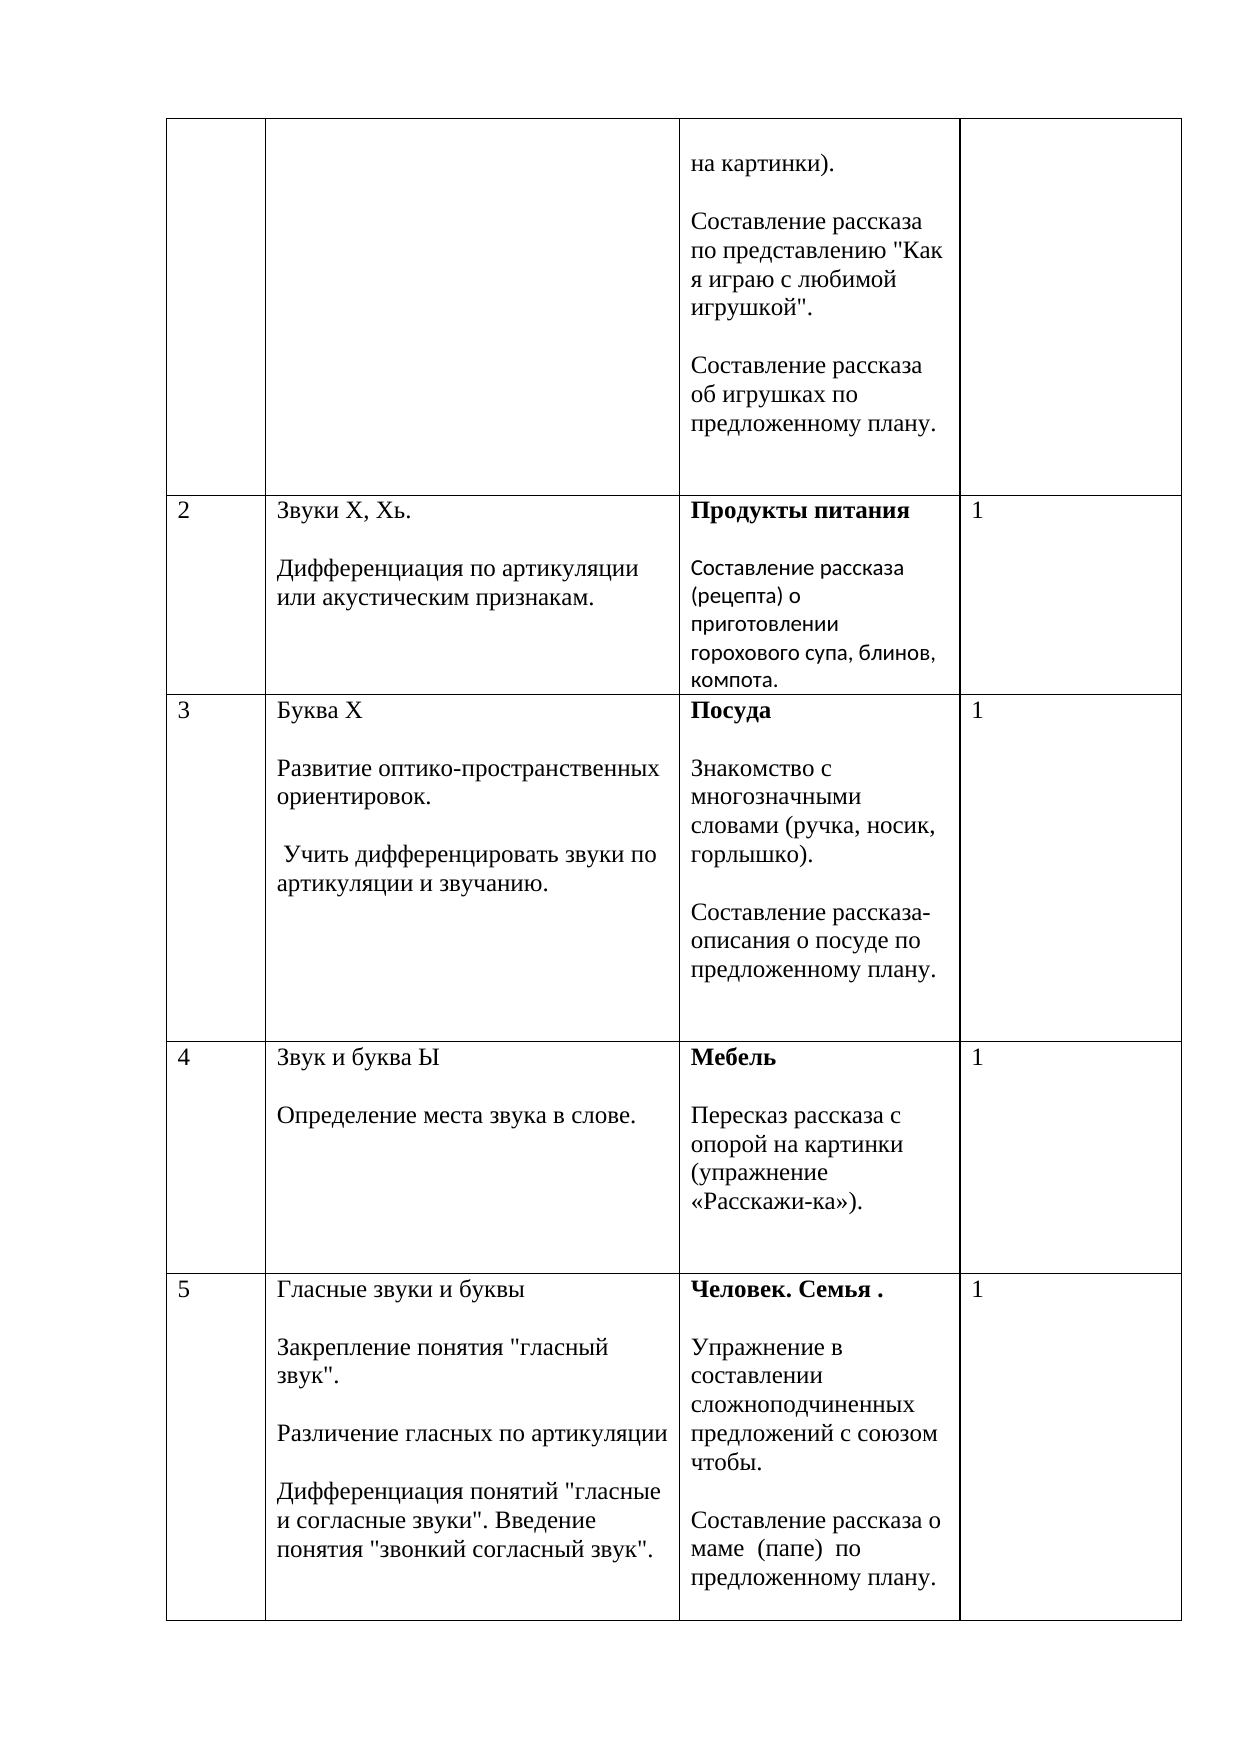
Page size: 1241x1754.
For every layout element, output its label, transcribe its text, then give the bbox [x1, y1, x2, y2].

table_cell 1 [961, 695, 1181, 1041]
table_cell 4 [167, 1042, 265, 1273]
table_cell 1 [961, 119, 1181, 494]
table_cell Мебель Пересказ рассказа с опорой на картинки (упражнение «Расскажи-ка»). [680, 1042, 959, 1273]
table_cell 1 [961, 1042, 1181, 1273]
table_cell 1 [167, 119, 265, 494]
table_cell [680, 119, 959, 494]
table_cell 1 [961, 1274, 1181, 1620]
table_cell 1 [961, 496, 1181, 694]
table_cell 3 [167, 695, 265, 1041]
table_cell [266, 1274, 679, 1620]
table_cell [266, 119, 679, 494]
table_cell Звуки Х, Хь. Дифференциация по артикуляции или акустическим признакам. [266, 496, 679, 694]
table_cell Буква Х Развитие оптико-пространственных ориентировок. Учить дифференцировать звуки по артикуляции и звучанию. [266, 695, 679, 1041]
table_cell 5 [167, 1274, 265, 1620]
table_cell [680, 1274, 959, 1620]
table_cell Посуда Знакомство с многозначными словами (ручка, носик, горлышко). Составление рассказа-описания о посуде по предложенному плану. [680, 695, 959, 1041]
table_cell Звук и буква Ы Определение места звука в слове. [266, 1042, 679, 1273]
table_cell 2 [167, 496, 265, 694]
table_cell Продукты питания Составление рассказа (рецепта) о приготовлении горохового супа, блинов, компота. [680, 496, 959, 694]
